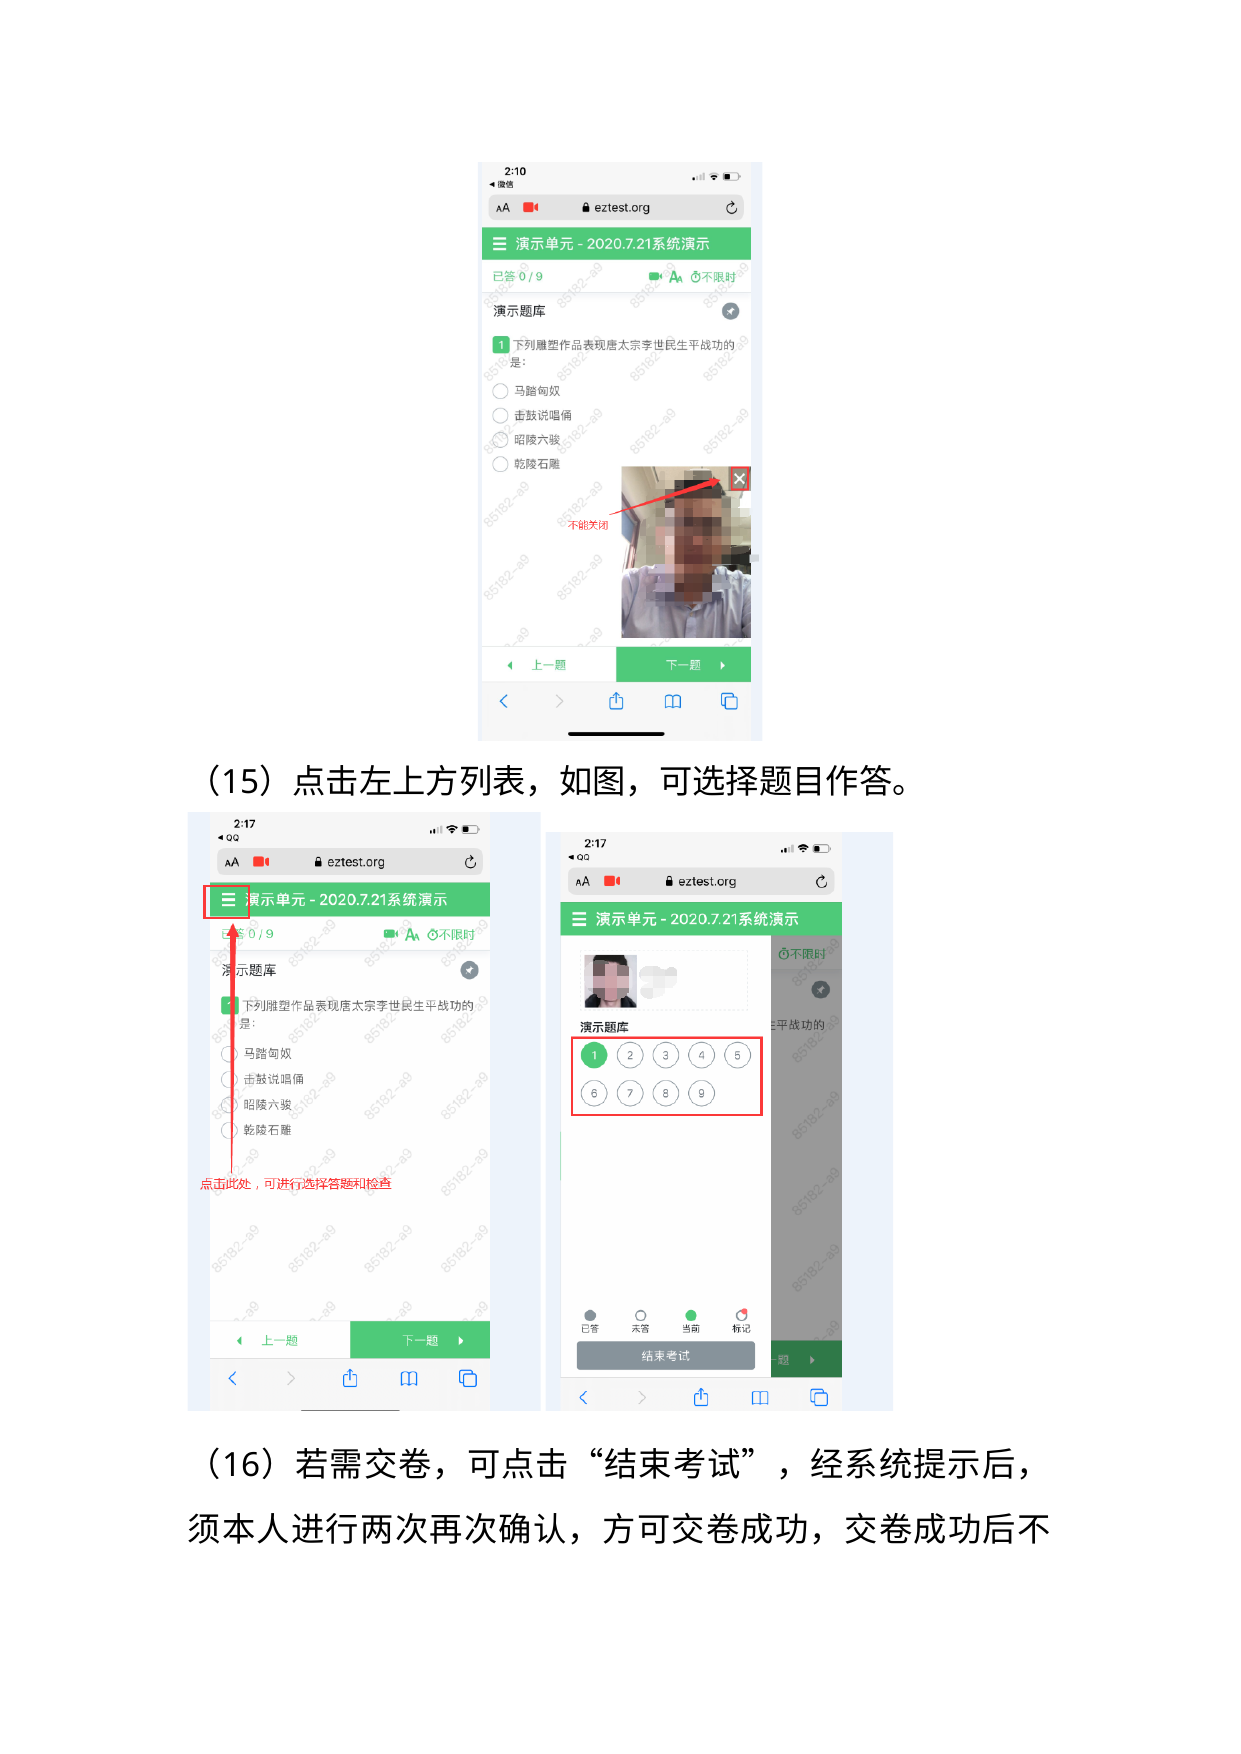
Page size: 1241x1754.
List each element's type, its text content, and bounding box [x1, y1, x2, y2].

text （15）点击左上方列表，如图，可选择题目作答。 [187, 747, 1053, 812]
picture [477, 162, 763, 741]
picture [187, 812, 541, 1411]
picture [545, 832, 894, 1411]
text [187, 1429, 1053, 1559]
